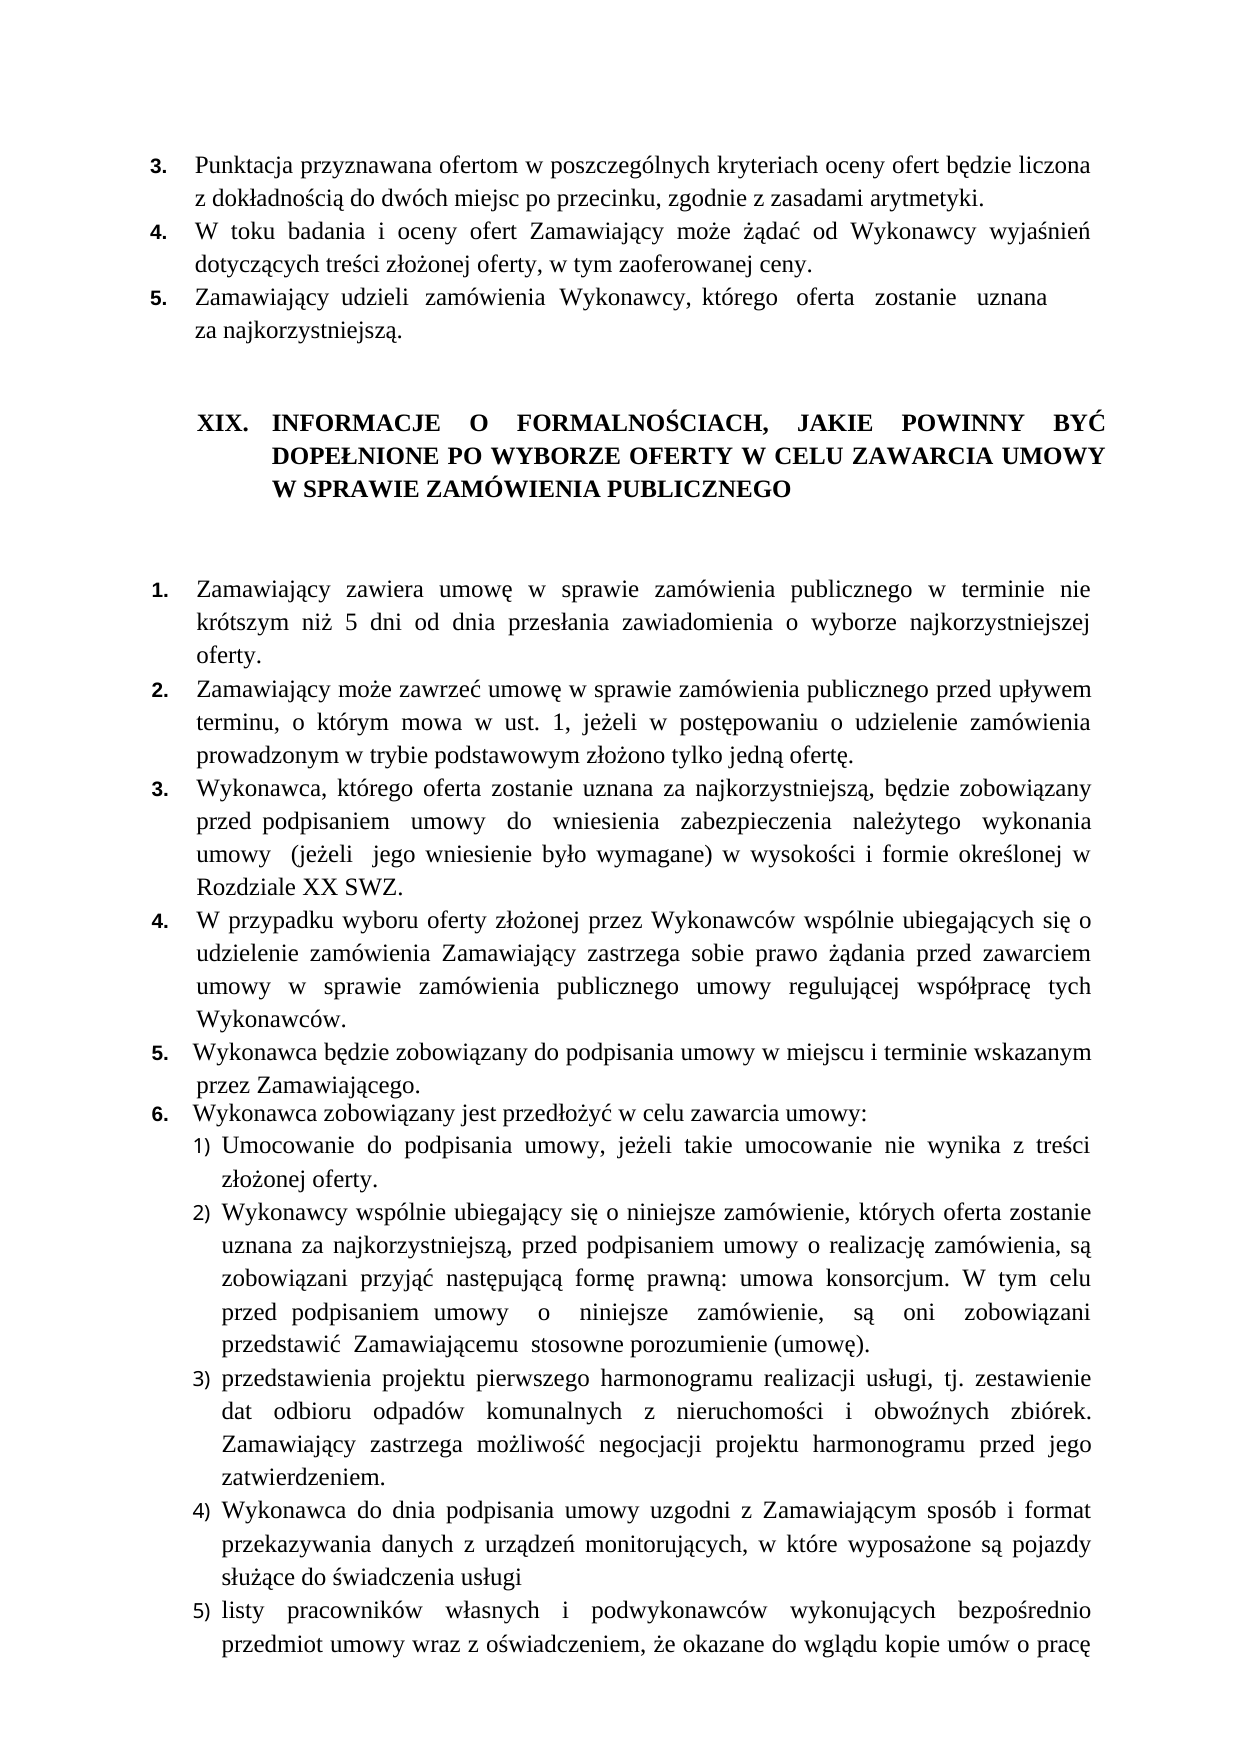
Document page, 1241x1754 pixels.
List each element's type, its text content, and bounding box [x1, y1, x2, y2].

list INFORMACJE O FORMALNOŚCIACH, JAKIE POWINNY BYĆ DOPEŁNIONE PO WYBORZE OFERTY W CELU ZAWARCIA UMOWY W SPRAWIE ZAMÓWIENIA PUBLICZNEGO [197, 408, 1107, 503]
list Wykonawca zobowiązany jest przedłożyć w celu zawarcia umowy: [151, 1103, 1107, 1127]
list przedstawienia projektu pierwszego harmonogramu realizacji usługi, tj. zestawienie dat odbioru odpadów komunalnych z nieruchomości i obwoźnych zbiórek. Zamawiający zastrzega możliwość negocjacji projektu harmonogramu przed jego zatwierdzeniem. [192, 1363, 1093, 1491]
list Wykonawca będzie zobowiązany do podpisania umowy w miejscu i terminie wskazanym przez Zamawiającego. [151, 1037, 1092, 1099]
list Zamawiający zawiera umowę w sprawie zamówienia publicznego w terminie nie krótszym niż 5 dni od dnia przesłania zawiadomienia o wyborze najkorzystniejszej oferty. [151, 574, 1092, 669]
list Punktacja przyznawana ofertom w poszczególnych kryteriach oceny ofert będzie liczona z dokładnością do dwóch miejsc po przecinku, zgodnie z zasadami arytmetyki. [150, 150, 1092, 212]
list Wykonawca, którego oferta zostanie uznana za najkorzystniejszą, będzie zobowiązany przed podpisaniem umowy do wniesienia zabezpieczenia należytego wykonania umowy (jeżeli jego wniesienie było wymagane) w wysokości i formie określonej w Rozdziale XX SWZ. [151, 773, 1092, 901]
list Wykonawca do dnia podpisania umowy uzgodni z Zamawiającym sposób i format przekazywania danych z urządzeń monitorujących, w które wyposażone są pojazdy służące do świadczenia usługi [192, 1496, 1092, 1591]
list Zamawiający może zawrzeć umowę w sprawie zamówienia publicznego przed upływem terminu, o którym mowa w ust. 1, jeżeli w postępowaniu o udzielenie zamówienia prowadzonym w trybie podstawowym złożono tylko jedną ofertę. [151, 674, 1092, 768]
list W toku badania i oceny ofert Zamawiający może żądać od Wykonawcy wyjaśnień dotyczących treści złożonej oferty, w tym zaoferowanej ceny. [150, 216, 1092, 278]
list Zamawiający udzieli zamówienia Wykonawcy, którego oferta zostanie uznana za najkorzystniejszą. [150, 282, 1092, 344]
list Umocowanie do podpisania umowy, jeżeli takie umocowanie nie wynika z treści złożonej oferty. [192, 1130, 1092, 1192]
list Wykonawcy wspólnie ubiegający się o niniejsze zamówienie, których oferta zostanie uznana za najkorzystniejszą, przed podpisaniem umowy o realizację zamówienia, są zobowiązani przyjąć następującą formę prawną: umowa konsorcjum. W tym celu przed podpisaniem umowy o niniejsze zamówienie, są oni zobowiązani przedstawić Zamawiającemu stosowne porozumienie (umowę). [192, 1197, 1092, 1358]
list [192, 1595, 1092, 1658]
list W przypadku wyboru oferty złożonej przez Wykonawców wspólnie ubiegających się o udzielenie zamówienia Zamawiający zastrzega sobie prawo żądania przed zawarciem umowy w sprawie zamówienia publicznego umowy regulującej współpracę tych Wykonawców. [151, 905, 1092, 1033]
